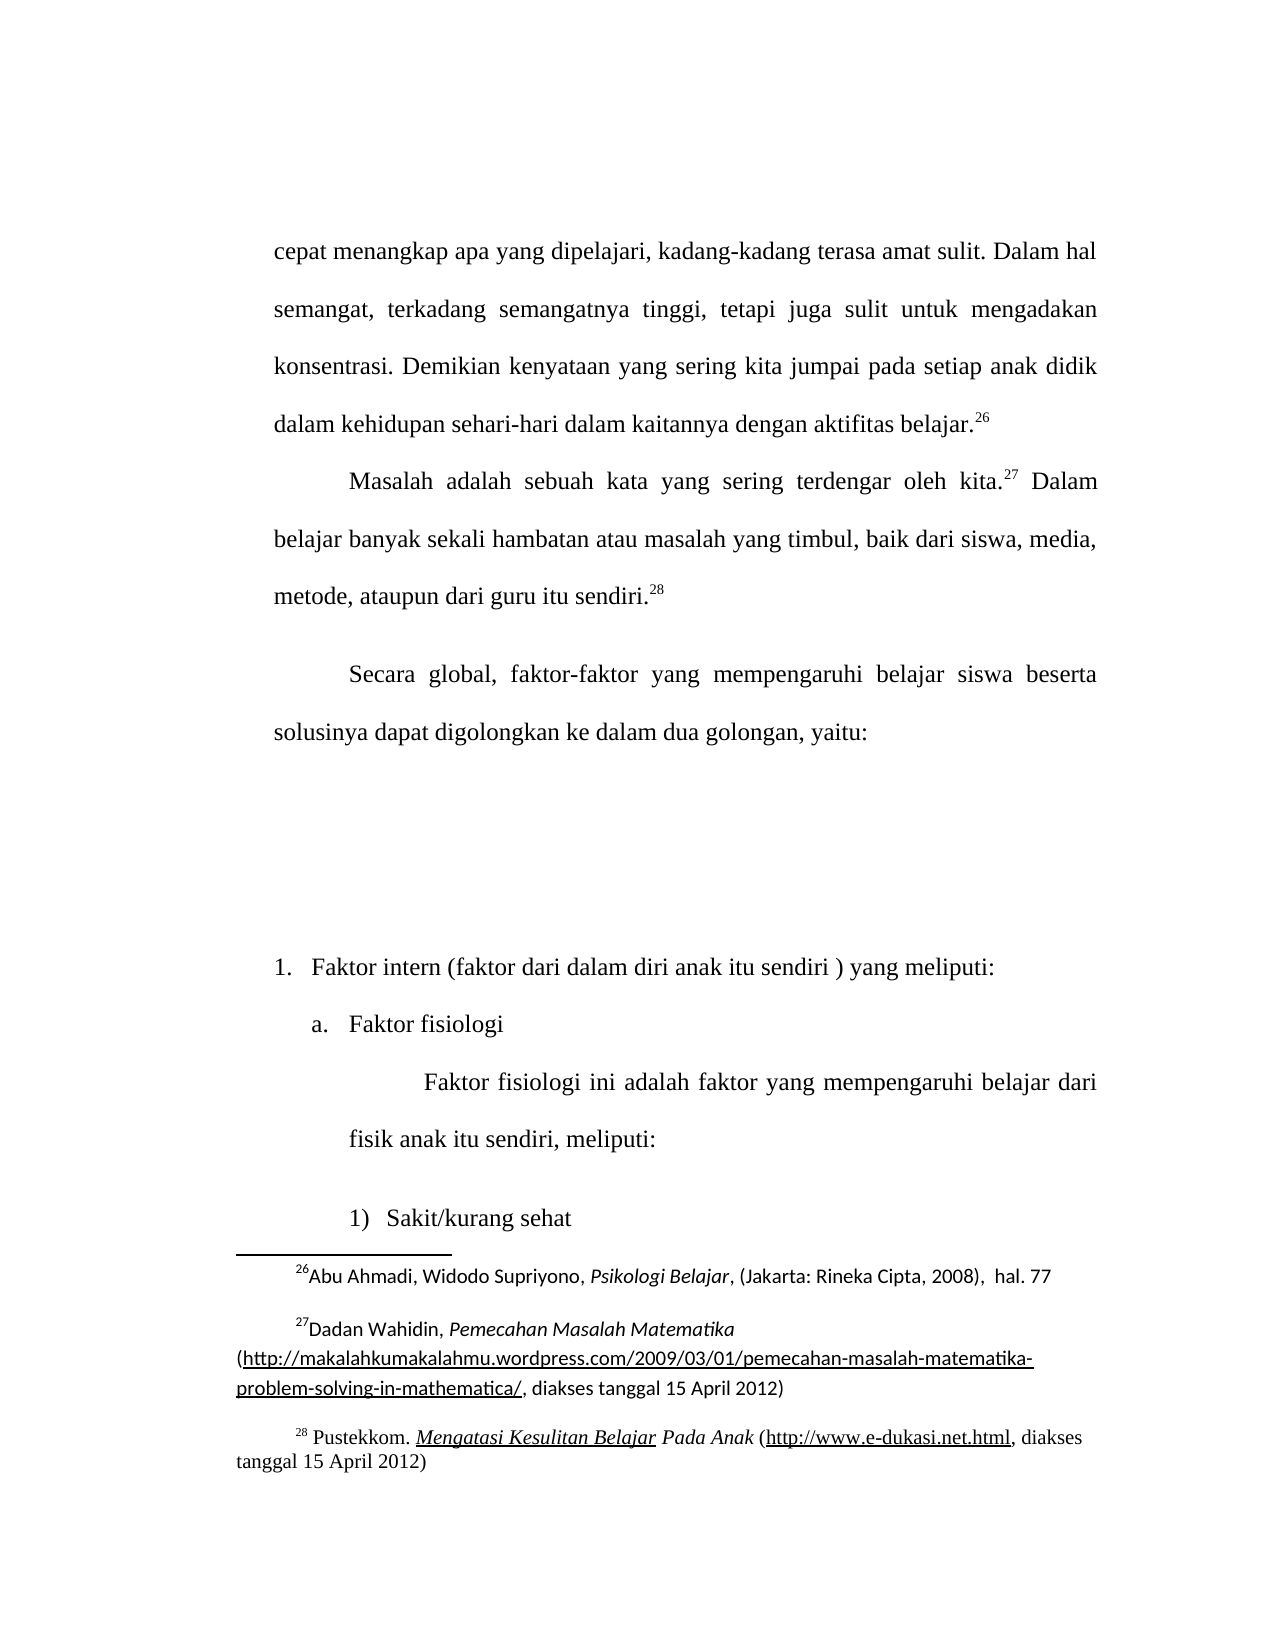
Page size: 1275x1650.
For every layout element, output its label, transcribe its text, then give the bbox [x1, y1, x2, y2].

list Faktor intern (faktor dari dalam diri anak itu sendiri ) yang meliputi: [274, 952, 1098, 981]
text Secara global, faktor-faktor yang mempengaruhi belajar siswa beserta solusinya dapat digolongkan ke dalam dua golongan, yaitu: [274, 659, 1098, 746]
text Masalah adalah sebuah kata yang sering terdengar oleh kita. Dalam belajar banyak sekali hambatan atau masalah yang timbul, baik dari siswa, media, metode, ataupun dari guru itu sendiri. [274, 466, 1098, 610]
text Faktor fisiologi ini adalah faktor yang mempengaruhi belajar dari fisik anak itu sendiri, meliputi: [349, 1067, 1098, 1153]
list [274, 236, 1098, 437]
list Sakit/kurang sehat [349, 1203, 1098, 1232]
list Faktor fisiologi [311, 1009, 1098, 1038]
